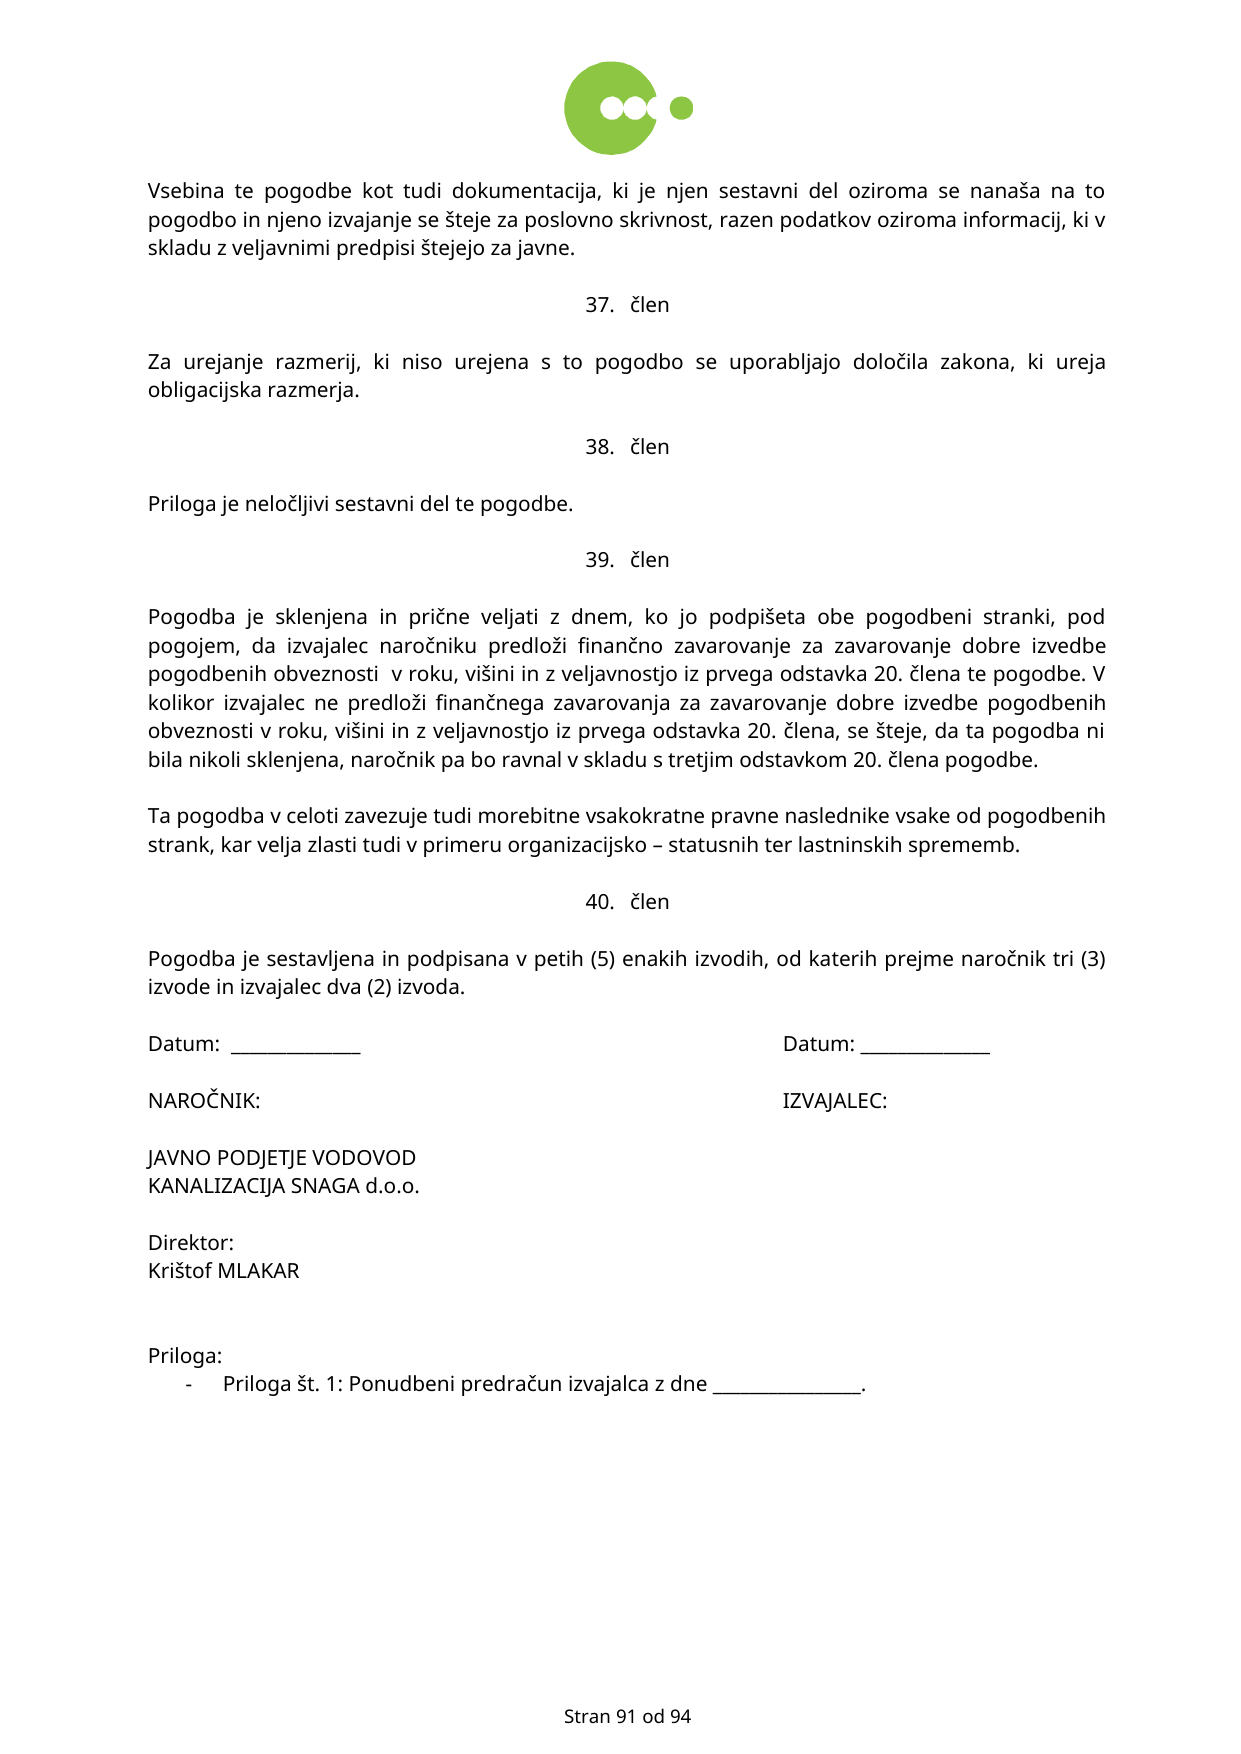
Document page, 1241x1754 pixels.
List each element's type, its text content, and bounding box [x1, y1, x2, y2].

list člen [148, 887, 1107, 915]
text Pogodba je sestavljena in podpisana v petih (5) enakih izvodih, od katerih prejme naročnik tri (3) izvode in izvajalec dva (2) izvoda. [148, 944, 1107, 1001]
list Priloga št. 1: Ponudbeni predračun izvajalca z dne ________________. [185, 1369, 1107, 1398]
text Direktor: [148, 1228, 1107, 1256]
text Datum: ______________ Datum: ______________ [148, 1029, 1107, 1057]
list člen [148, 432, 1107, 460]
text KANALIZACIJA SNAGA d.o.o. [148, 1171, 1107, 1200]
text Pogodba je sklenjena in prične veljati z dnem, ko jo podpišeta obe pogodbeni stranki, pod pogojem, da izvajalec naročniku predloži finančno zavarovanje za zavarovanje dobre izvedbe pogodbenih obveznosti v roku, višini in z veljavnostjo iz prvega odstavka 20. člena te pogodbe. V kolikor izvajalec ne predloži finančnega zavarovanja za zavarovanje dobre izvedbe pogodbenih obveznosti v roku, višini in z veljavnostjo iz prvega odstavka 20. člena, se šteje, da ta pogodba ni bila nikoli sklenjena, naročnik pa bo ravnal v skladu s tretjim odstavkom 20. člena pogodbe. [148, 602, 1107, 773]
text Priloga: [148, 1341, 1107, 1369]
text JAVNO PODJETJE VODOVOD [148, 1143, 1107, 1171]
list člen [148, 546, 1107, 574]
text Vsebina te pogodbe kot tudi dokumentacija, ki je njen sestavni del oziroma se nanaša na to pogodbo in njeno izvajanje se šteje za poslovno skrivnost, razen podatkov oziroma informacij, ki v skladu z veljavnimi predpisi štejejo za javne. [148, 176, 1107, 262]
text NAROČNIK: IZVAJALEC: [148, 1086, 1107, 1114]
text Priloga je neločljivi sestavni del te pogodbe. [148, 489, 1107, 517]
text Ta pogodba v celoti zavezuje tudi morebitne vsakokratne pravne naslednike vsake od pogodbenih strank, kar velja zlasti tudi v primeru organizacijsko – statusnih ter lastninskih sprememb. [148, 802, 1107, 858]
text Krištof MLAKAR [148, 1256, 1107, 1284]
text Za urejanje razmerij, ki niso urejena s to pogodbo se uporabljajo določila zakona, ki ureja obligacijska razmerja. [148, 347, 1107, 404]
list člen [148, 290, 1107, 318]
